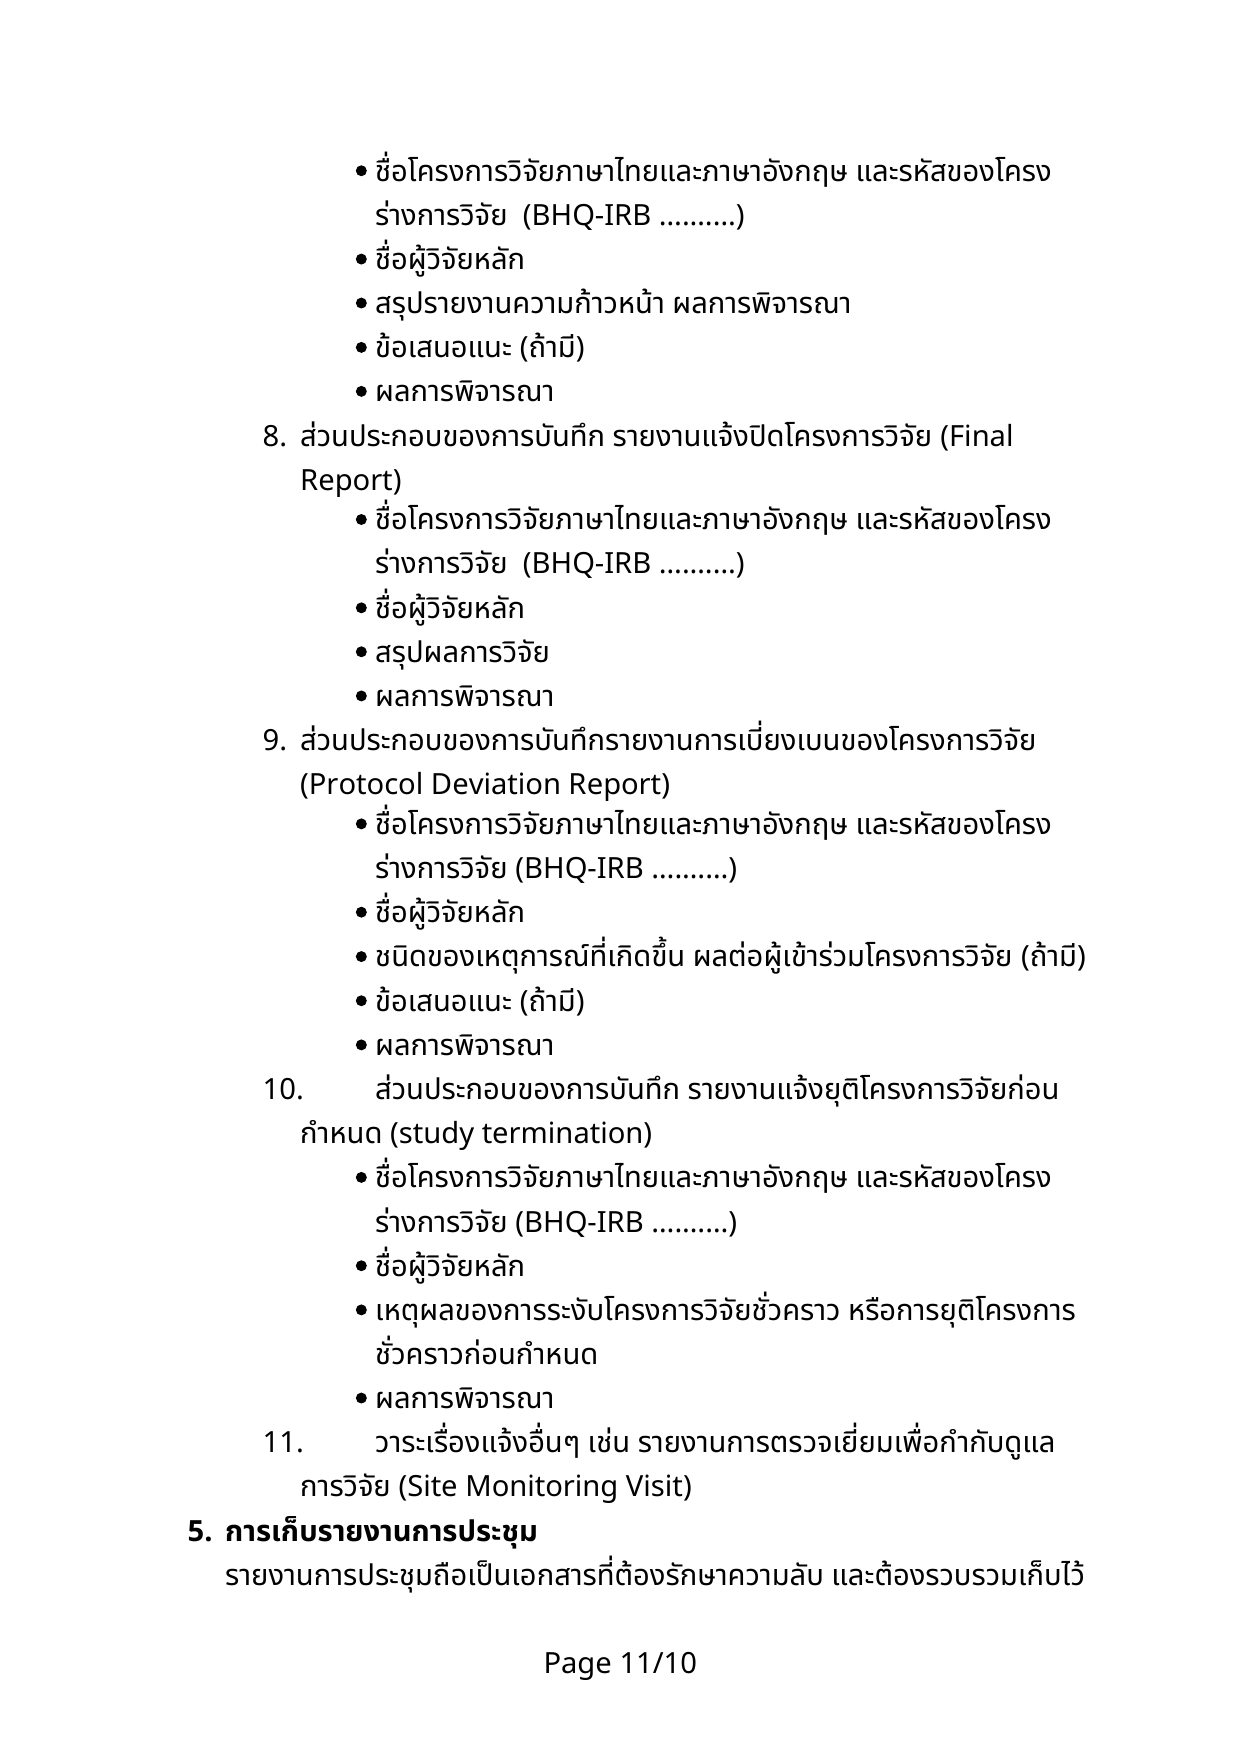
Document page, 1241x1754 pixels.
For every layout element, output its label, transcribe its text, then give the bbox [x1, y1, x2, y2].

list ผลการพิจารณา [356, 1377, 1090, 1421]
list สรุปรายงานความก้าวหน้า ผลการพิจารณา [356, 282, 1090, 326]
list เหตุผลของการระงับโครงการวิจัยชั่วคราว หรือการยุติโครงการชั่วคราวก่อนกำหนด [356, 1289, 1090, 1377]
list ชื่อผู้วิจัยหลัก [356, 587, 1090, 631]
list ชื่อโครงการวิจัยภาษาไทยและภาษาอังกฤษ และรหัสของโครงร่างการวิจัย (BHQ-IRB ….……) [356, 803, 1090, 892]
list ชื่อโครงการวิจัยภาษาไทยและภาษาอังกฤษ และรหัสของโครงร่างการวิจัย (BHQ-IRB ….……) [356, 1157, 1090, 1245]
list ชื่อโครงการวิจัยภาษาไทยและภาษาอังกฤษ และรหัสของโครงร่างการวิจัย (BHQ-IRB ….……) [356, 499, 1090, 587]
list สรุปผลการวิจัย [356, 631, 1090, 675]
list ข้อเสนอแนะ (ถ้ามี) [356, 980, 1090, 1024]
list ชื่อโครงการวิจัยภาษาไทยและภาษาอังกฤษ และรหัสของโครงร่างการวิจัย (BHQ-IRB ….……) [356, 150, 1090, 238]
list ข้อเสนอแนะ (ถ้ามี) [356, 326, 1090, 371]
list ผลการพิจารณา [356, 675, 1090, 719]
list ส่วนประกอบของการบันทึก รายงานแจ้งยุติโครงการวิจัยก่อนกำหนด (study termination) [262, 1068, 1090, 1157]
list ชื่อผู้วิจัยหลัก [356, 1245, 1090, 1289]
list ส่วนประกอบของการบันทึกรายงานการเบี่ยงเบนของโครงการวิจัย (Protocol Deviation Report) [262, 719, 1090, 803]
list ชื่อผู้วิจัยหลัก [356, 238, 1090, 282]
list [187, 1510, 1090, 1598]
list ชื่อผู้วิจัยหลัก [356, 892, 1090, 936]
list วาระเรื่องแจ้งอื่นๆ เช่น รายงานการตรวจเยี่ยมเพื่อกำกับดูแลการวิจัย (Site Monitoring Visit) [262, 1421, 1090, 1510]
list ผลการพิจารณา [356, 371, 1090, 415]
list ส่วนประกอบของการบันทึก รายงานแจ้งปิดโครงการวิจัย (Final Report) [262, 415, 1090, 499]
list ชนิดของเหตุการณ์ที่เกิดขึ้น ผลต่อผู้เข้าร่วมโครงการวิจัย (ถ้ามี) [356, 936, 1090, 980]
list ผลการพิจารณา [356, 1024, 1090, 1068]
